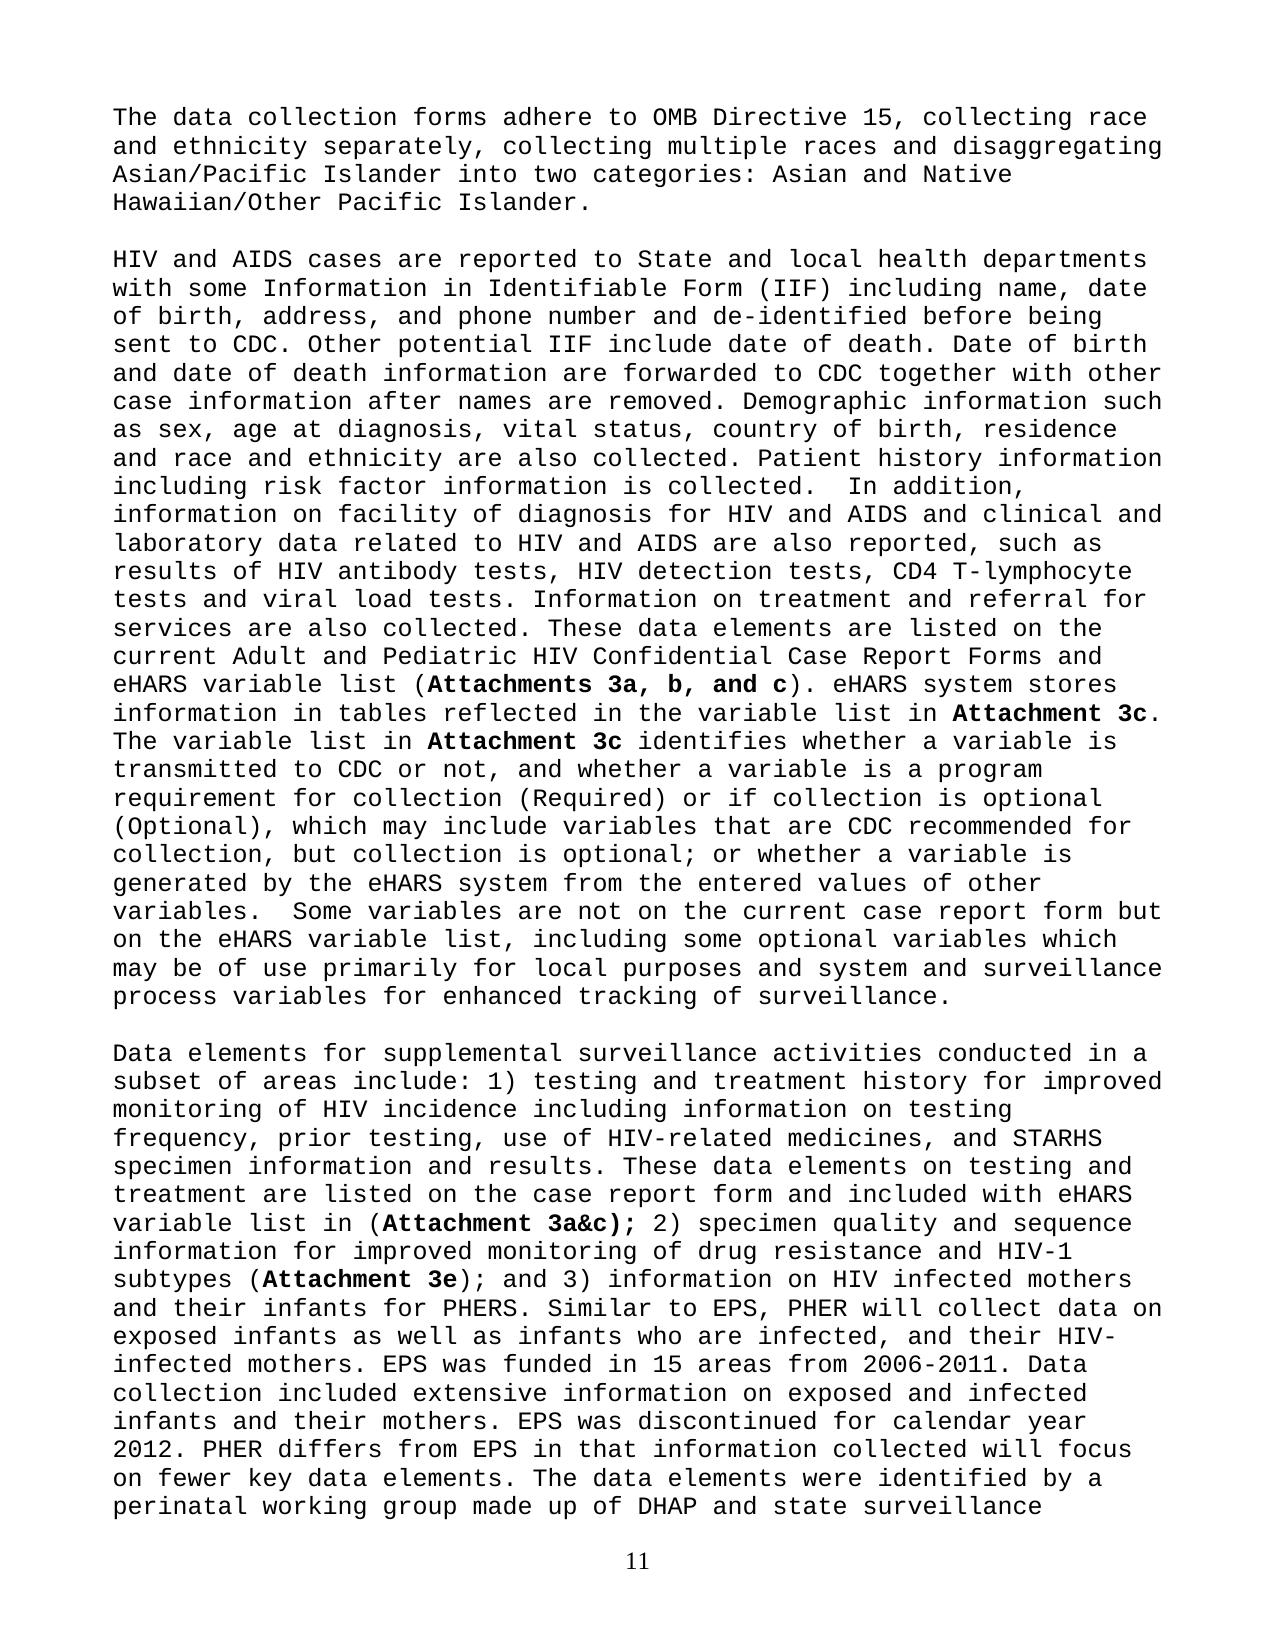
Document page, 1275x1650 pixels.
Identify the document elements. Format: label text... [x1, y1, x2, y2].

text HIV and AIDS cases are reported to State and local health departments with some Information in Identifiable Form (IIF) including name, date of birth, address, and phone number and de-identified before being sent to CDC. Other potential IIF include date of death. Date of birth and date of death information are forwarded to CDC together with other case information after names are removed. Demographic information such as sex, age at diagnosis, vital status, country of birth, residence and race and ethnicity are also collected. Patient history information including risk factor information is collected. In addition, information on facility of diagnosis for HIV and AIDS and clinical and laboratory data related to HIV and AIDS are also reported, such as results of HIV antibody tests, HIV detection tests, CD4 T-lymphocyte tests and viral load tests. Information on treatment and referral for services are also collected. These data elements are listed on the current Adult and Pediatric HIV Confidential Case Report Forms and eHARS variable list (Attachments 3a, b, and c). eHARS system stores information in tables reflected in the variable list in Attachment 3c. The variable list in Attachment 3c identifies whether a variable is transmitted to CDC or not, and whether a variable is a program requirement for collection (Required) or if collection is optional (Optional), which may include variables that are CDC recommended for collection, but collection is optional; or whether a variable is generated by the eHARS system from the entered values of other variables. Some variables are not on the current case report form but on the eHARS variable list, including some optional variables which may be of use primarily for local purposes and system and surveillance process variables for enhanced tracking of surveillance. [112, 247, 1162, 1012]
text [112, 105, 1162, 218]
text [112, 1040, 1162, 1522]
